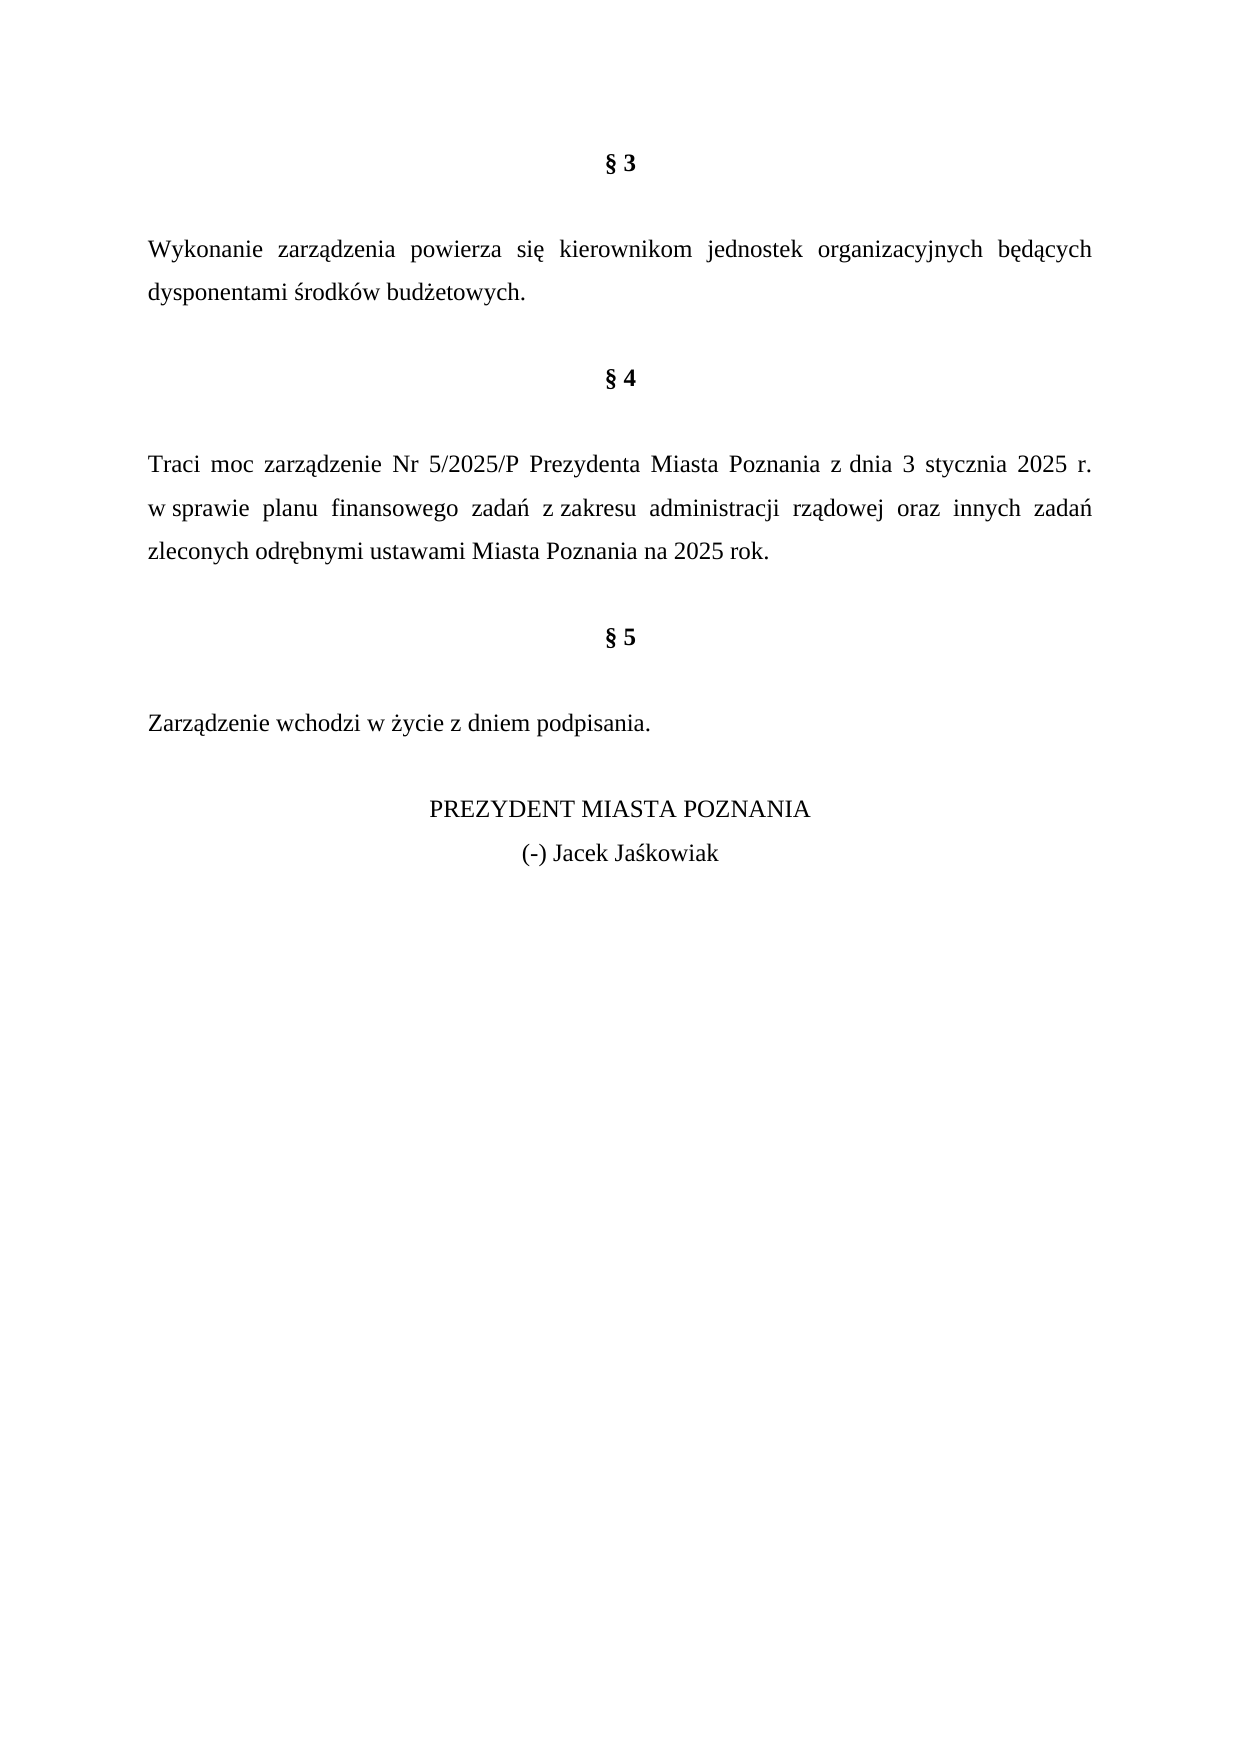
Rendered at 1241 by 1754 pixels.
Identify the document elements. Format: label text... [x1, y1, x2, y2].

text PREZYDENT MIASTA POZNANIA [148, 794, 1093, 823]
text § 3 [148, 148, 1093, 176]
text § 5 [148, 622, 1093, 651]
text (-) Jacek Jaśkowiak [148, 838, 1093, 866]
text Zarządzenie wchodzi w życie z dniem podpisania. [148, 708, 1093, 737]
text Traci moc zarządzenie Nr 5/2025/P Prezydenta Miasta Poznania z dnia 3 stycznia 2025 r. w sprawie planu finansowego zadań z zakresu administracji rządowej oraz innych zadań zleconych odrębnymi ustawami Miasta Poznania na 2025 rok. [148, 449, 1093, 564]
text Wykonanie zarządzenia powierza się kierownikom jednostek organizacyjnych będących dysponentami środków budżetowych. [148, 234, 1093, 306]
text § 4 [148, 363, 1093, 392]
